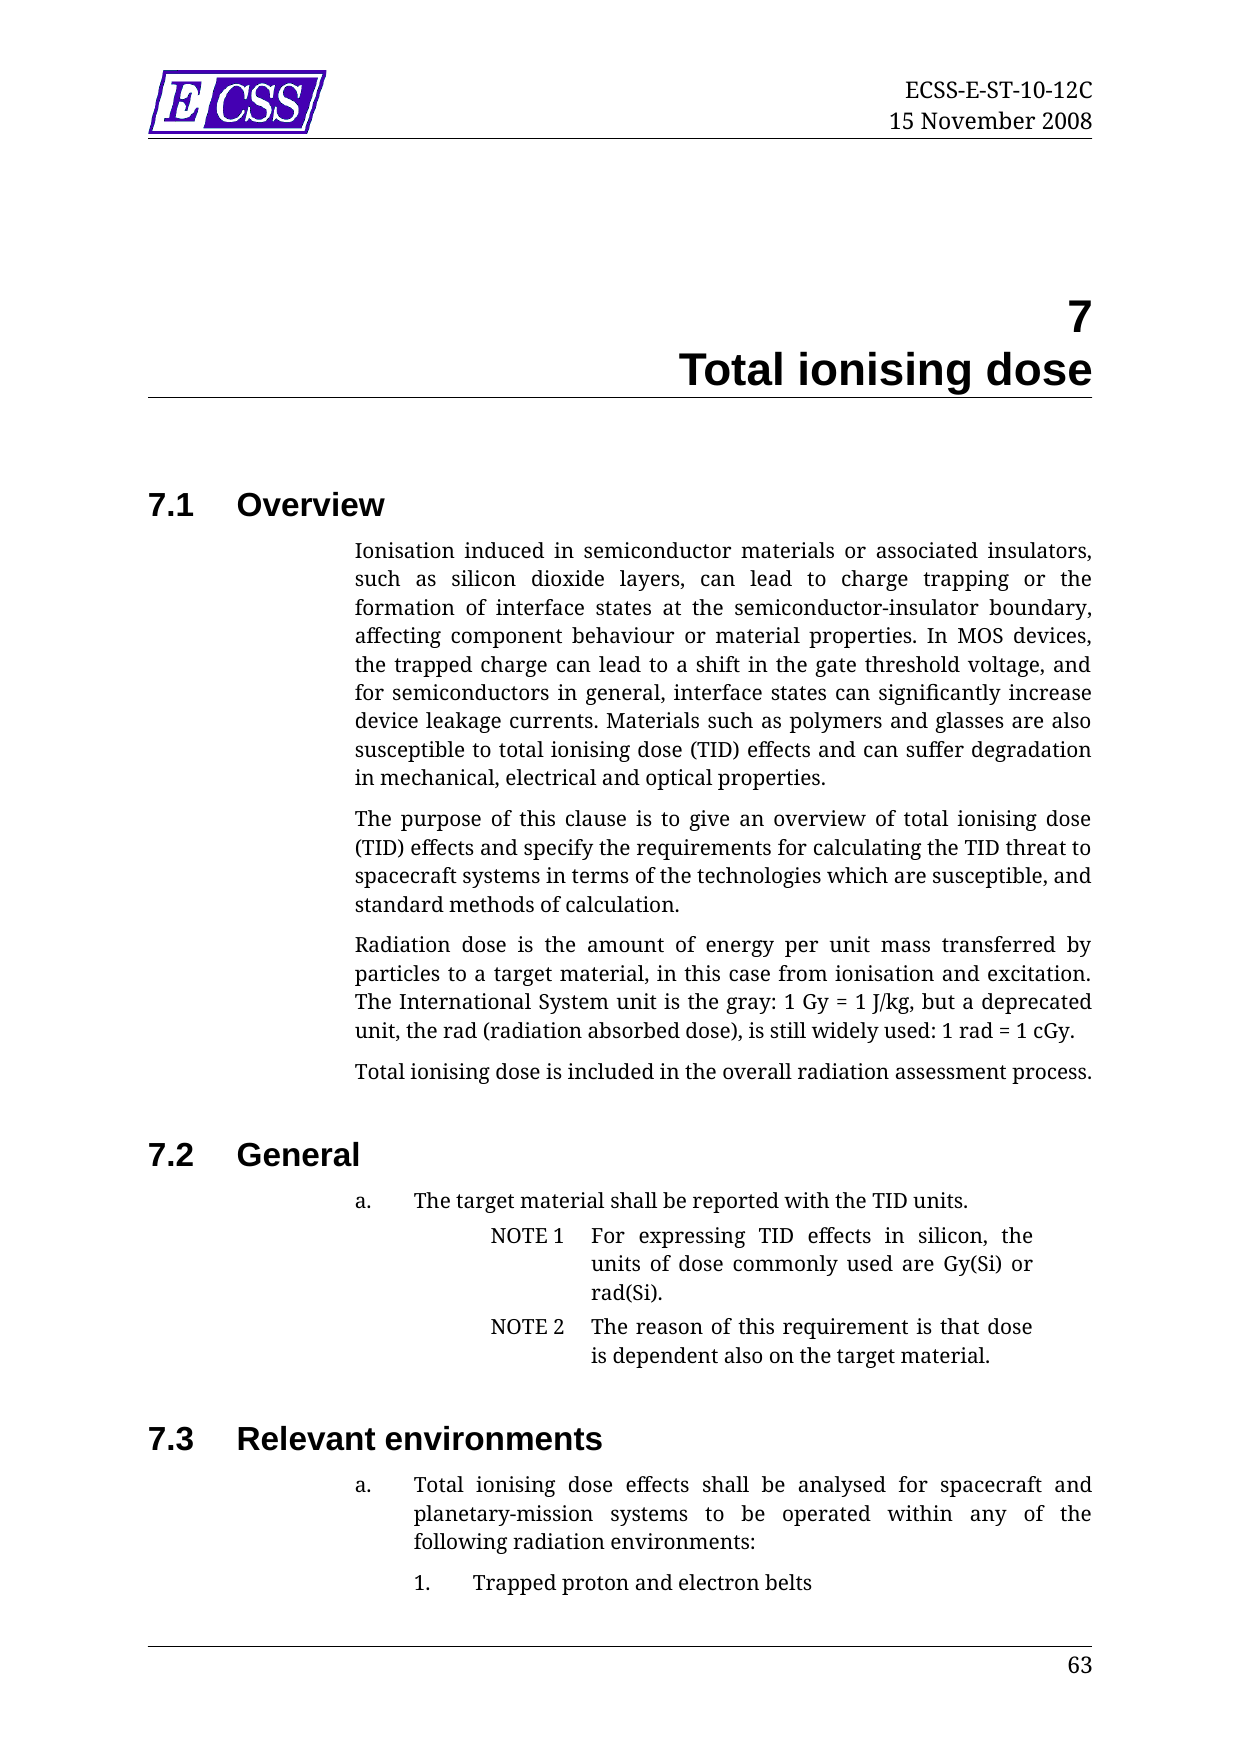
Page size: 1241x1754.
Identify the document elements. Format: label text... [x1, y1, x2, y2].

picture [148, 70, 327, 134]
text 2 The reason of this requirement is that dose is dependent also on the target material. [490, 1312, 1033, 1369]
subtitle Total ionising dose [148, 289, 1092, 397]
subtitle General [148, 1135, 1092, 1174]
text Ionisation induced in semiconductor materials or associated insulators, such as silicon dioxide layers, can lead to charge trapping or the formation of interface states at the semiconductor-insulator boundary, affecting component behaviour or material properties. In MOS devices, the trapped charge can lead to a shift in the gate threshold voltage, and for semiconductors in general, interface states can significantly increase device leakage currents. Materials such as polymers and glasses are also susceptible to total ionising dose (TID) effects and can suffer degradation in mechanical, electrical and optical properties. [354, 536, 1092, 792]
text 1 For expressing TID effects in silicon, the units of dose commonly used are Gy(Si) or rad(Si). [490, 1221, 1033, 1306]
subtitle Overview [148, 485, 1092, 523]
text Total ionising dose is included in the overall radiation assessment process. [354, 1057, 1092, 1085]
subtitle Relevant environments [148, 1419, 1092, 1458]
text Total ionising dose effects shall be analysed for spacecraft and planetary-mission systems to be operated within any of the following radiation environments: [354, 1470, 1092, 1556]
text Trapped proton and electron belts [413, 1568, 1092, 1597]
text Radiation dose is the amount of energy per unit mass transferred by particles to a target material, in this case from ionisation and excitation. The International System unit is the gray: 1 Gy = 1 J/kg, but a deprecated unit, the rad (radiation absorbed dose), is still widely used: 1 rad = 1 cGy. [354, 931, 1092, 1044]
text The purpose of this clause is to give an overview of total ionising dose (TID) effects and specify the requirements for calculating the TID threat to spacecraft systems in terms of the technologies which are susceptible, and standard methods of calculation. [354, 804, 1092, 918]
text The target material shall be reported with the TID units. [354, 1186, 1092, 1215]
